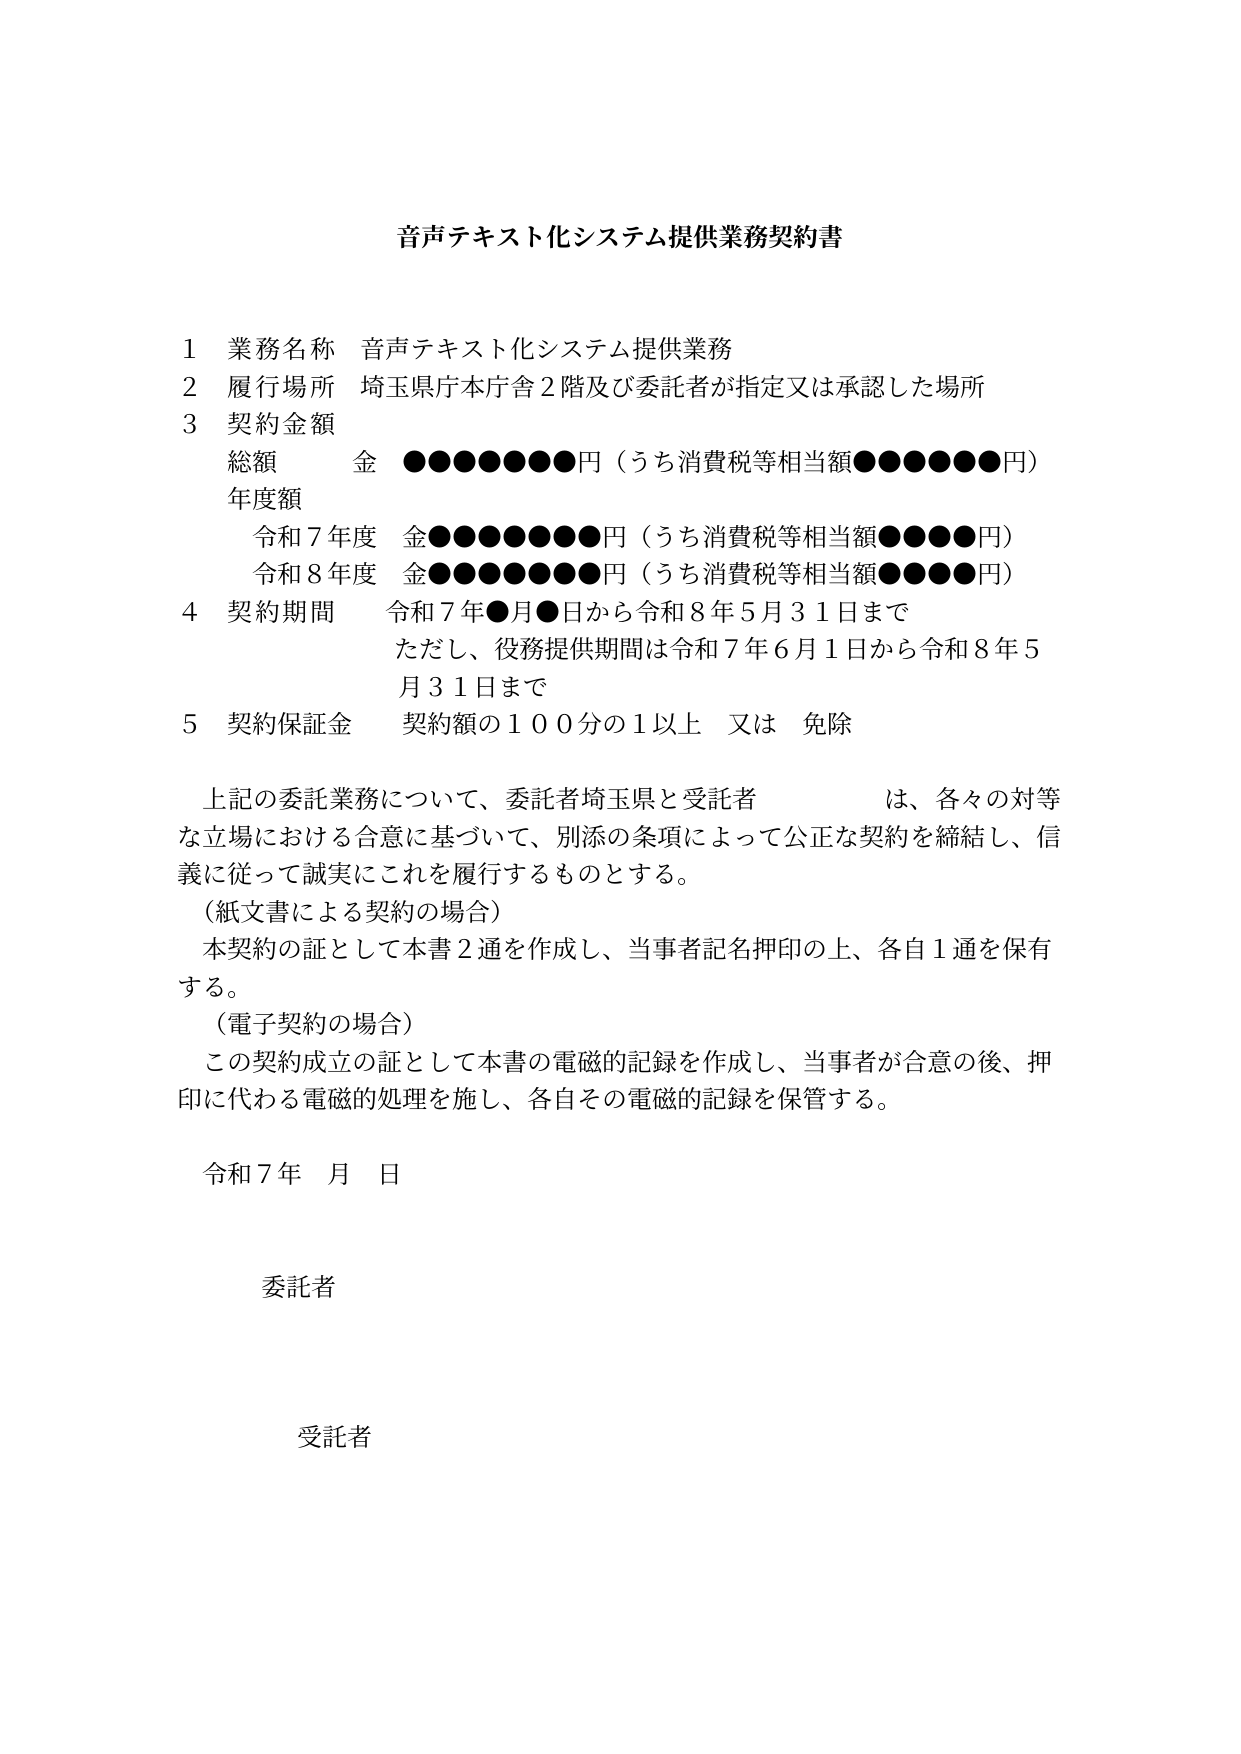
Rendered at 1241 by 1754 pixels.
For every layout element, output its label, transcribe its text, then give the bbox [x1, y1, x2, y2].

text 本契約の証として本書２通を作成し、当事者記名押印の上、各自１通を保有する。 [177, 929, 1063, 1004]
text １ 業務名称 音声テキスト化システム提供業務 [177, 329, 1063, 367]
text 令和７年 月 日 [177, 1154, 1063, 1192]
text この契約成立の証として本書の電磁的記録を作成し、当事者が合意の後、押印に代わる電磁的処理を施し、各自その電磁的記録を保管する。 [177, 1042, 1063, 1117]
text （紙文書による契約の場合） [177, 892, 1063, 929]
text ただし、役務提供期間は令和７年６月１日から令和８年５月３１日まで [177, 629, 1063, 704]
text 音声テキスト化システム提供業務契約書 [177, 217, 1063, 254]
text 総額 金 ●●●●●●●円（うち消費税等相当額●●●●●●円） [177, 442, 1063, 479]
text 委託者 [177, 1267, 1063, 1304]
text ４ 契約期間 令和７年●月●日から令和８年５月３１日まで [177, 592, 1063, 629]
text 受託者 [177, 1417, 1063, 1454]
text 上記の委託業務について、委託者埼玉県と受託者 は、各々の対等な立場における合意に基づいて、別添の条項によって公正な契約を締結し、信義に従って誠実にこれを履行するものとする。 [177, 779, 1063, 892]
text 令和７年度 金●●●●●●●円（うち消費税等相当額●●●●円） [177, 517, 1063, 554]
text ３ 契約金額 [177, 404, 1063, 442]
text ５ 契約保証金 契約額の１００分の１以上 又は 免除 [177, 704, 1063, 742]
text ２ 履行場所 埼玉県庁本庁舎２階及び委託者が指定又は承認した場所 [177, 367, 1063, 404]
text 令和８年度 金●●●●●●●円（うち消費税等相当額●●●●円） [177, 554, 1063, 592]
text （電子契約の場合） [177, 1004, 1063, 1042]
text 年度額 [177, 479, 1063, 517]
